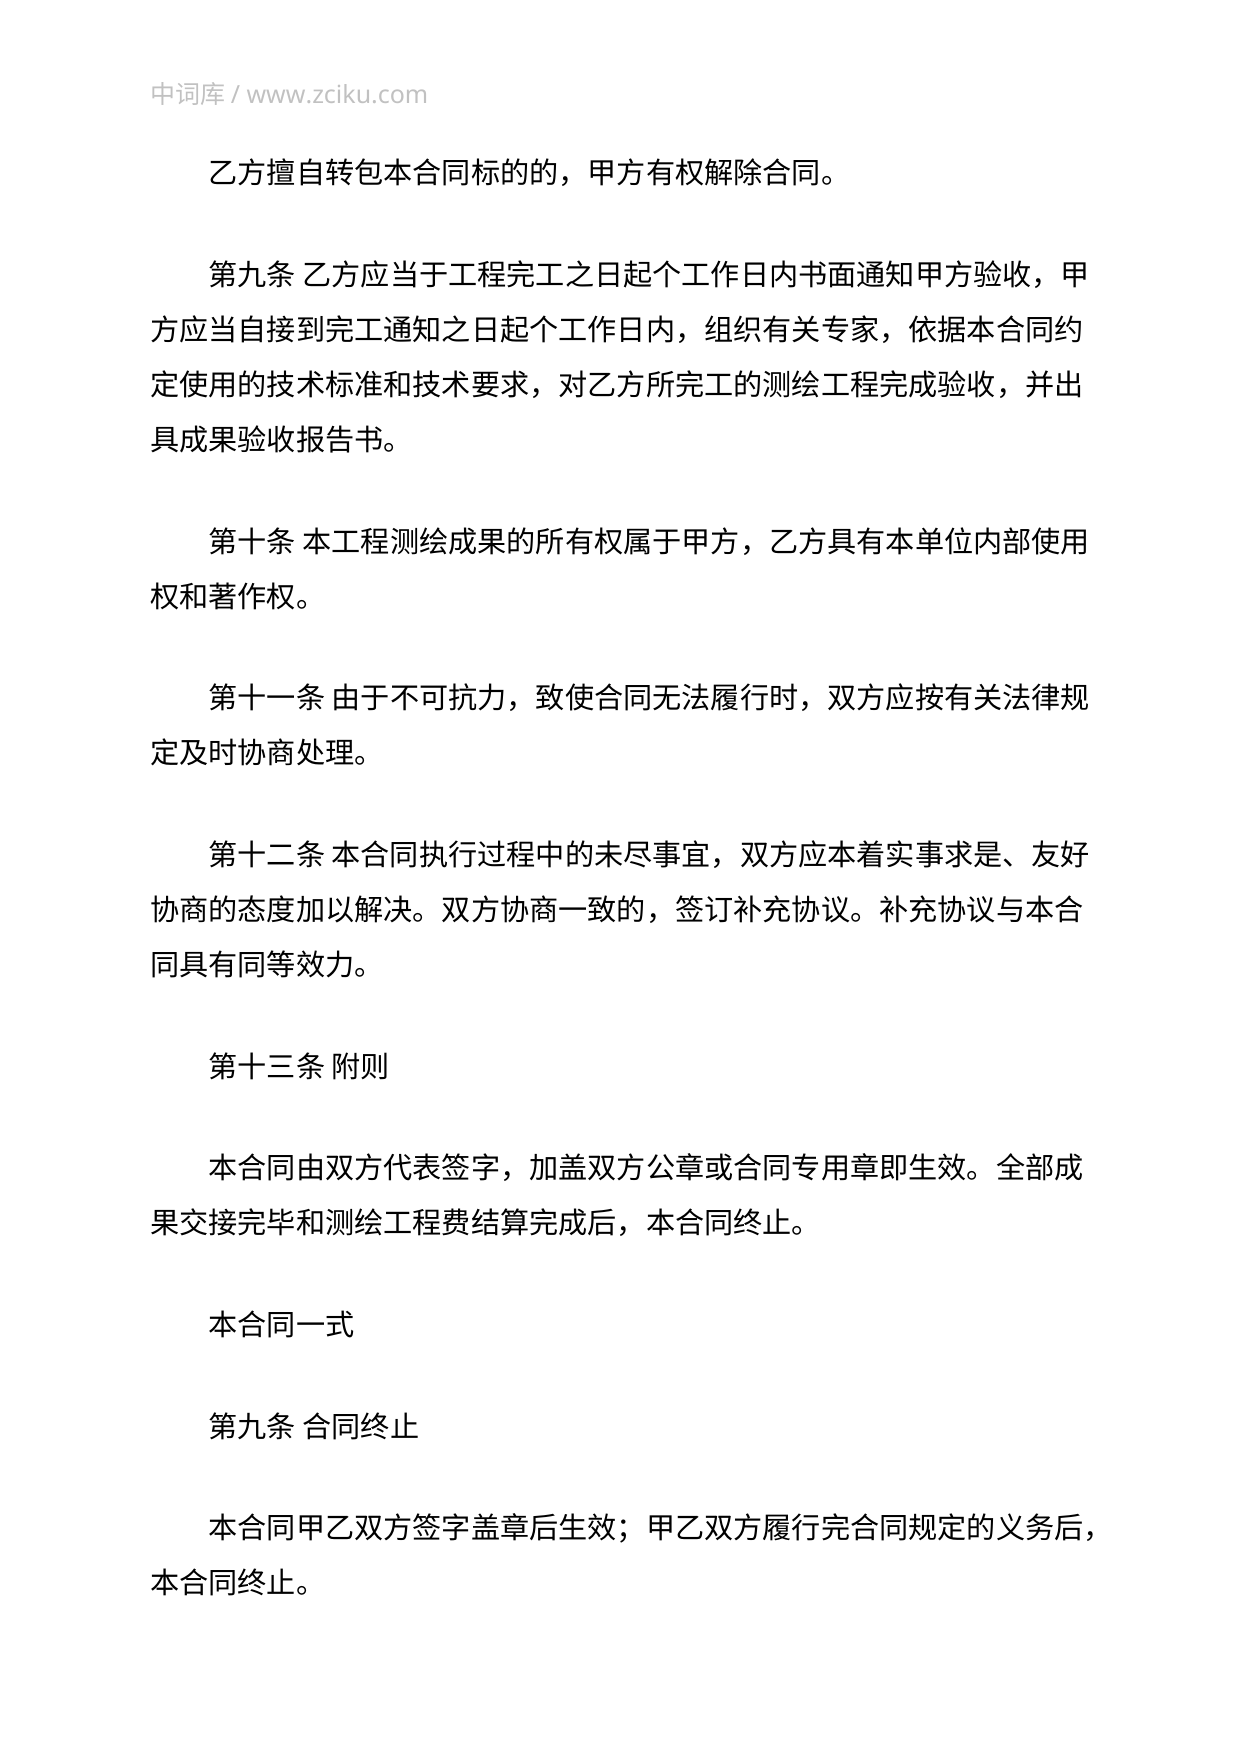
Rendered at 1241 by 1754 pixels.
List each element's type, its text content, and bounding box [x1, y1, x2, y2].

text 乙方擅自转包本合同标的的，甲方有权解除合同。 [150, 150, 1090, 192]
text 第十条 本工程测绘成果的所有权属于甲方，乙方具有本单位内部使用权和著作权。 [150, 518, 1090, 615]
text 第九条 乙方应当于工程完工之日起个工作日内书面通知甲方验收，甲方应当自接到完工通知之日起个工作日内，组织有关专家，依据本合同约定使用的技术标准和技术要求，对乙方所完工的测绘工程完成验收，并出具成果验收报告书。 [150, 252, 1090, 459]
text 第十二条 本合同执行过程中的未尽事宜，双方应本着实事求是、友好协商的态度加以解决。双方协商一致的，签订补充协议。补充协议与本合同具有同等效力。 [150, 832, 1090, 984]
text 第十一条 由于不可抗力，致使合同无法履行时，双方应按有关法律规定及时协商处理。 [150, 675, 1090, 772]
text 第十三条 附则 [150, 1043, 1090, 1085]
text 本合同由双方代表签字，加盖双方公章或合同专用章即生效。全部成果交接完毕和测绘工程费结算完成后，本合同终止。 [150, 1145, 1090, 1242]
text 本合同甲乙双方签字盖章后生效；甲乙双方履行完合同规定的义务后，本合同终止。 [150, 1505, 1090, 1602]
text 本合同一式 [150, 1302, 1090, 1344]
text 第九条 合同终止 [150, 1403, 1090, 1446]
